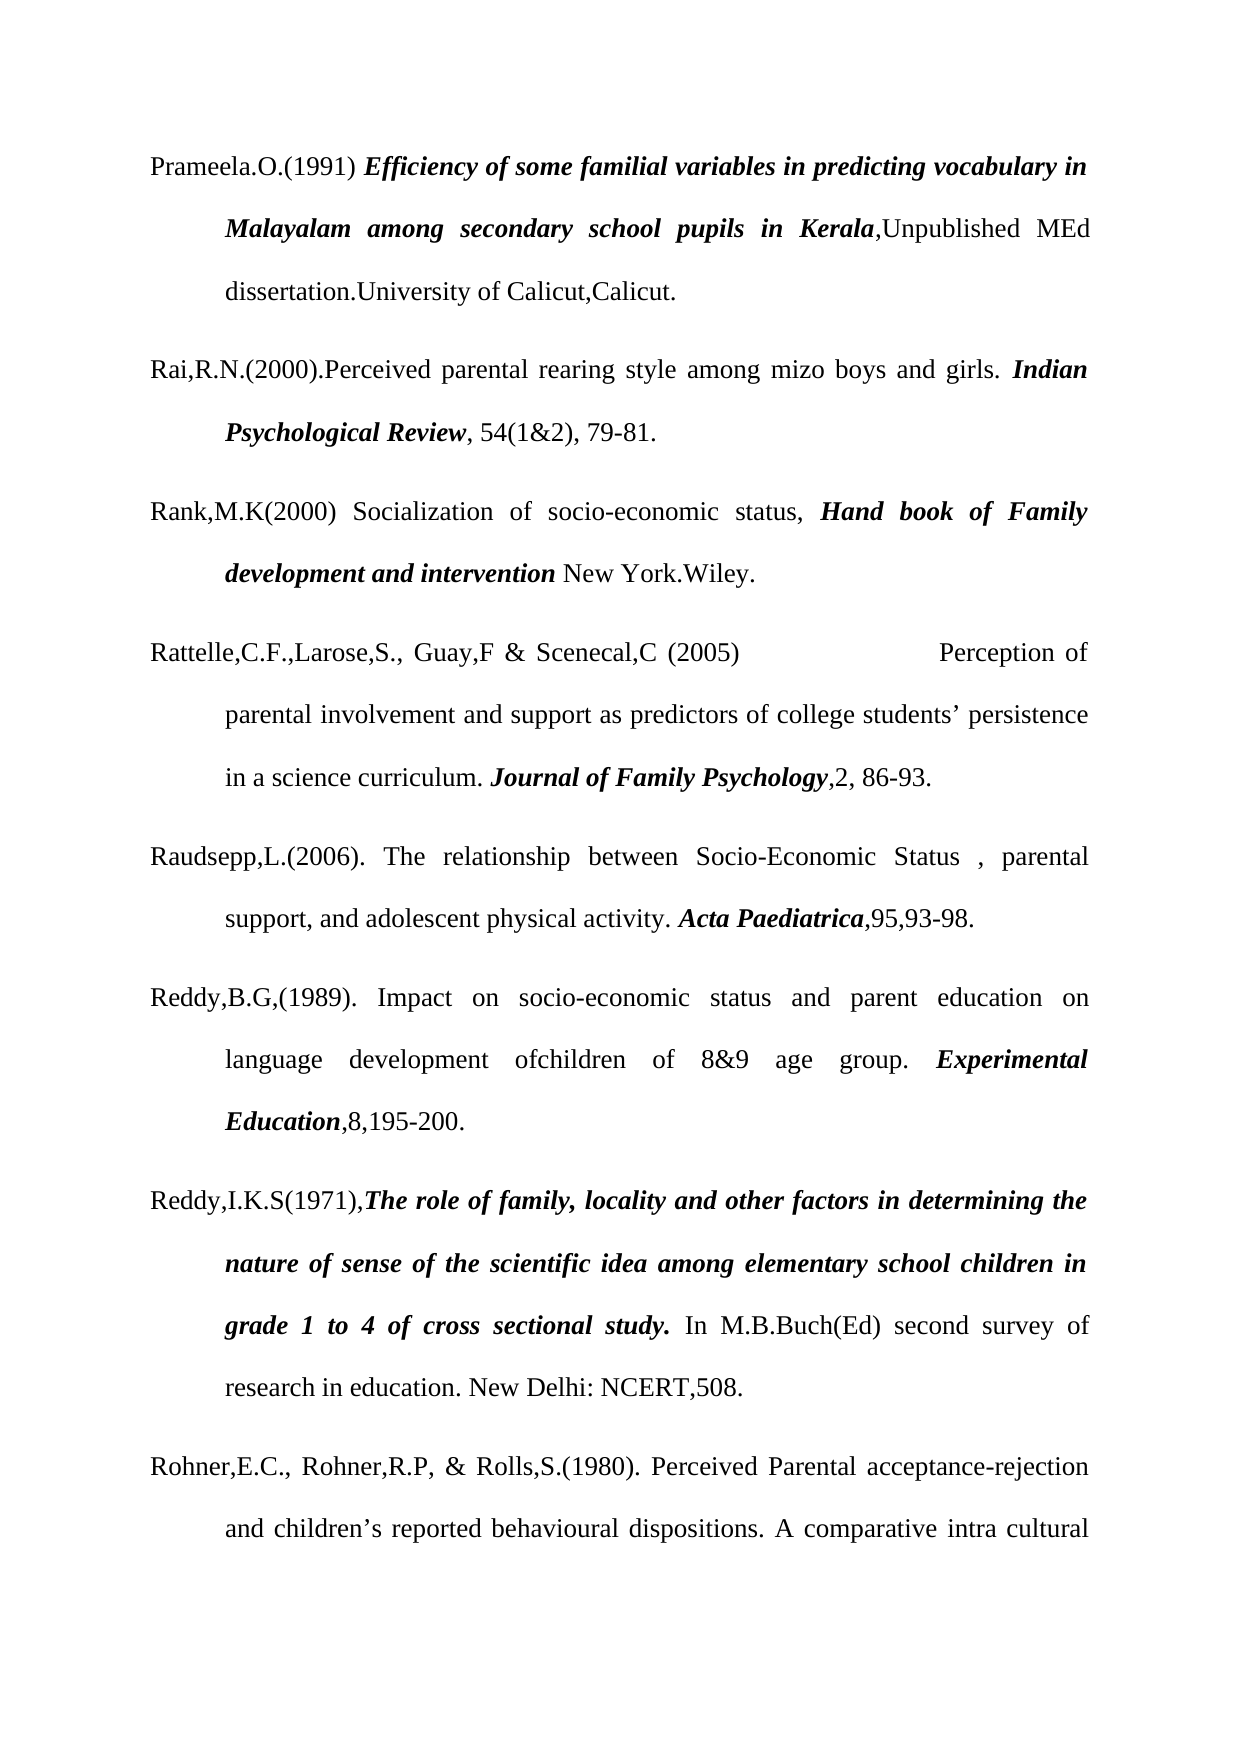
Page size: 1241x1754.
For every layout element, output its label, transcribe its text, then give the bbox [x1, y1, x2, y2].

text Rattelle,C.F.,Larose,S., Guay,F & Scenecal,C (2005) Perception of parental involvement and support as predictors of college students’ persistence in a science curriculum. Journal of Family Psychology,2, 86-93. [150, 636, 1090, 792]
text Prameela.O.(1991) Efficiency of some familial variables in predicting vocabulary in Malayalam among secondary school pupils in Kerala,Unpublished MEd dissertation.University of Calicut,Calicut. [150, 150, 1090, 306]
text Reddy,B.G,(1989). Impact on socio-economic status and parent education on language development ofchildren of 8&9 age group. Experimental Education,8,195-200. [150, 981, 1090, 1137]
text Rank,M.K(2000) Socialization of socio-economic status, Hand book of Family development and intervention New York.Wiley. [150, 495, 1090, 588]
text Reddy,I.K.S(1971),The role of family, locality and other factors in determining the nature of sense of the scientific idea among elementary school children in grade 1 to 4 of cross sectional study. In M.B.Buch(Ed) second survey of research in education. : NCERT,508. [150, 1184, 1090, 1402]
text Raudsepp,L.(2006). The relationship between Socio-Economic Status , parental support, and adolescent physical activity. Acta Paediatrica,95,93-98. [150, 839, 1090, 933]
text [150, 1450, 1090, 1544]
text Rai,R.N.(2000).Perceived parental rearing style among mizo boys and girls. Indian Psychological Review, 54(1&2), 79-81. [150, 353, 1090, 447]
